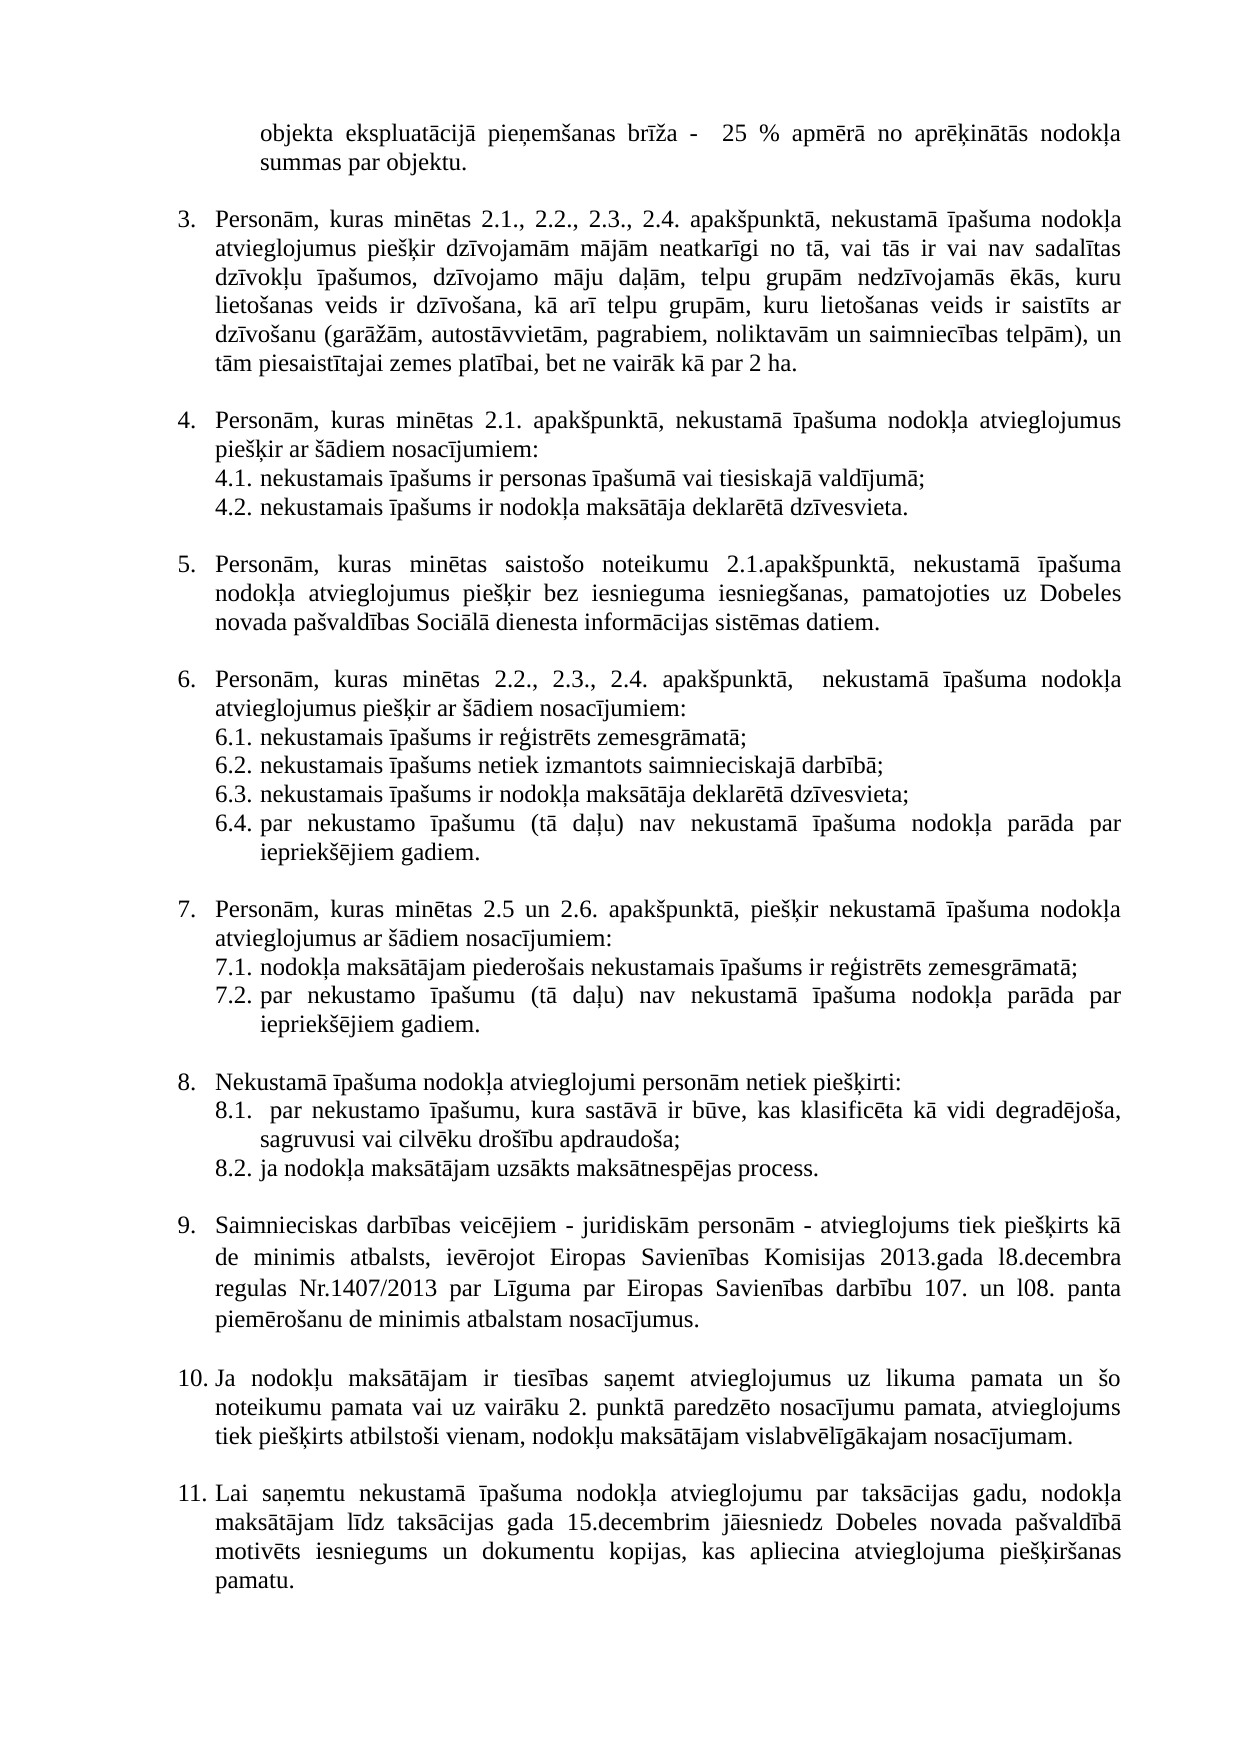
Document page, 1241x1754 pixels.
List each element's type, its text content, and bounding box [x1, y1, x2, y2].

list Personām, kuras minētas 2.2., 2.3., 2.4. apakšpunktā, nekustamā īpašuma nodokļa atvieglojumus piešķir ar šādiem nosacījumiem: [177, 664, 1122, 722]
list Personām, kuras minētas 2.5 un 2.6. apakšpunktā, piešķir nekustamā īpašuma nodokļa atvieglojumus ar šādiem nosacījumiem: [177, 894, 1122, 952]
list nekustamais īpašums ir reģistrēts zemesgrāmatā; [215, 722, 1122, 751]
list Lai saņemtu nekustamā īpašuma nodokļa atvieglojumu par taksācijas gadu, nodokļa maksātājam līdz taksācijas gada 15.decembrim jāiesniedz Dobeles novada pašvaldībā motivēts iesniegums un dokumentu kopijas, kas apliecina atvieglojuma piešķiršanas pamatu. [177, 1478, 1122, 1593]
list nekustamais īpašums ir personas īpašumā vai tiesiskajā valdījumā; [215, 463, 1122, 492]
list nekustamais īpašums ir nodokļa maksātāja deklarētā dzīvesvieta; [215, 779, 1122, 808]
list par nekustamo īpašumu (tā daļu) nav nekustamā īpašuma nodokļa parāda par iepriekšējiem gadiem. [215, 808, 1122, 866]
list ja nodokļa maksātājam uzsākts maksātnespējas process. [215, 1153, 1122, 1182]
list nekustamais īpašums netiek izmantots saimnieciskajā darbībā; [215, 751, 1122, 779]
list Ja nodokļu maksātājam ir tiesības saņemt atvieglojumus uz likuma pamata un šo noteikumu pamata vai uz vairāku 2. punktā paredzēto nosacījumu pamata, atvieglojums tiek piešķirts atbilstoši vienam, nodokļu maksātājam vislabvēlīgākajam nosacījumam. [177, 1363, 1122, 1450]
list Personām, kuras minētas saistošo noteikumu 2.1.apakšpunktā, nekustamā īpašuma nodokļa atvieglojumus piešķir bez iesnieguma iesniegšanas, pamatojoties uz Dobeles novada pašvaldības Sociālā dienesta informācijas sistēmas datiem. [177, 549, 1122, 636]
list Nekustamā īpašuma nodokļa atvieglojumi personām netiek piešķirti: [177, 1067, 1122, 1096]
list Saimnieciskas darbības veicējiem - juridiskām personām - atvieglojums tiek piešķirts kā de minimis atbalsts, ievērojot Eiropas Savienības Komisijas 2013.gada l8.decembra regulas Nr.1407/2013 par Līguma par Eiropas Savienības darbību 107. un l08. panta piemērošanu de minimis atbalstam nosacījumus. [177, 1211, 1122, 1332]
list par nekustamo īpašumu, kura sastāvā ir būve, kas klasificēta kā vidi degradējoša, sagruvusi vai cilvēku drošību apdraudoša; [215, 1096, 1122, 1153]
list nekustamais īpašums ir nodokļa maksātāja deklarētā dzīvesvieta. [215, 492, 1122, 521]
list par nekustamo īpašumu (tā daļu) nav nekustamā īpašuma nodokļa parāda par iepriekšējiem gadiem. [215, 981, 1122, 1038]
list Personām, kuras minētas 2.1. apakšpunktā, nekustamā īpašuma nodokļa atvieglojumus piešķir ar šādiem nosacījumiem: [177, 406, 1122, 463]
list nodokļa maksātājam piederošais nekustamais īpašums ir reģistrēts zemesgrāmatā; [215, 952, 1122, 981]
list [215, 118, 1122, 176]
list Personām, kuras minētas 2.1., 2.2., 2.3., 2.4. apakšpunktā, nekustamā īpašuma nodokļa atvieglojumus piešķir dzīvojamām mājām neatkarīgi no tā, vai tās ir vai nav sadalītas dzīvokļu īpašumos, dzīvojamo māju daļām, telpu grupām nedzīvojamās ēkās, kuru lietošanas veids ir dzīvošana, kā arī telpu grupām, kuru lietošanas veids ir saistīts ar dzīvošanu (garāžām, autostāvvietām, pagrabiem, noliktavām un saimniecības telpām), un tām piesaistītajai zemes platībai, bet ne vairāk kā par 2 ha. [177, 204, 1122, 377]
